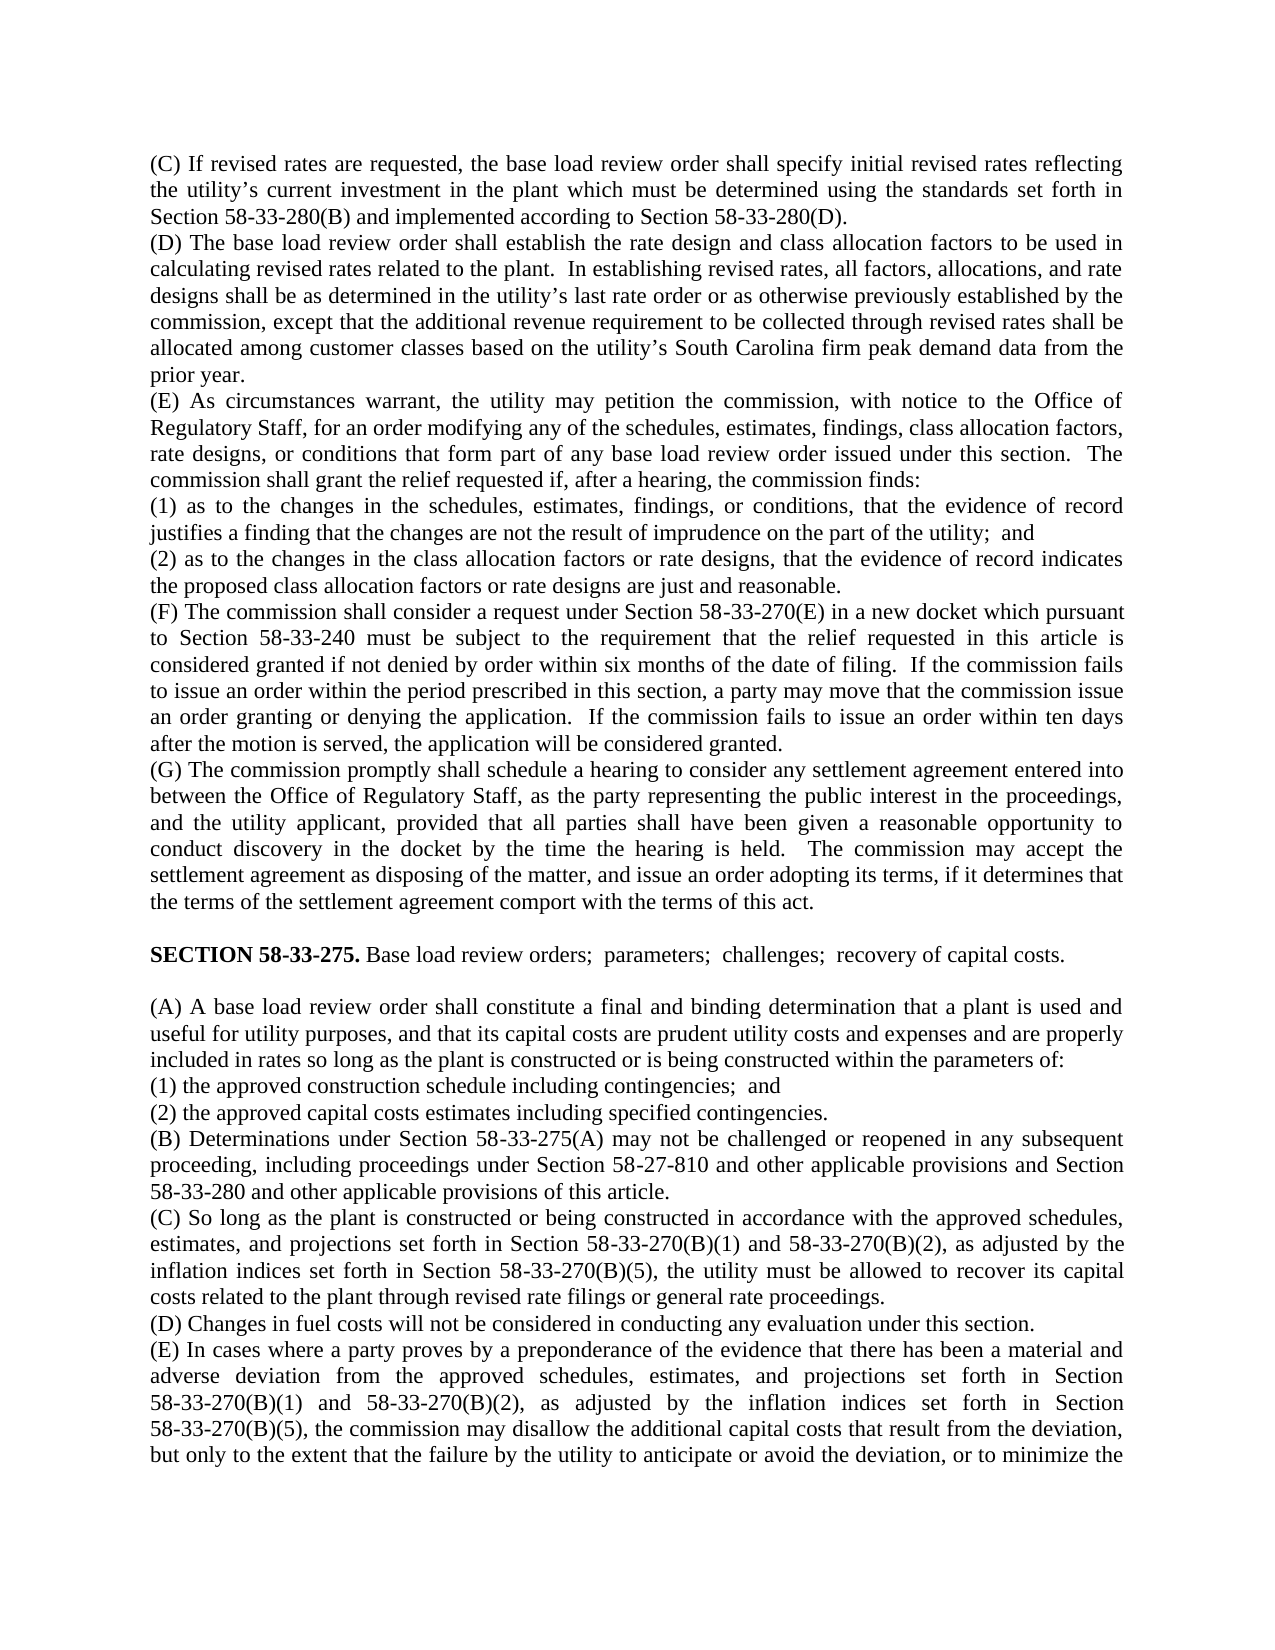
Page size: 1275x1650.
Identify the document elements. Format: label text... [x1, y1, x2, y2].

text (D) The base load review order shall establish the rate design and class allocation factors to be used in calculating revised rates related to the plant. In establishing revised rates, all factors, allocations, and rate designs shall be as determined in the utility’s last rate order or as otherwise previously established by the commission, except that the additional revenue requirement to be collected through revised rates shall be allocated among customer classes based on the utility’s South Carolina firm peak demand data from the prior year. [150, 229, 1125, 387]
text (2) as to the changes in the class allocation factors or rate designs, that the evidence of record indicates the proposed class allocation factors or rate designs are just and reasonable. [150, 545, 1125, 598]
text (C) If revised rates are requested, the base load review order shall specify initial revised rates reflecting the utility’s current investment in the plant which must be determined using the standards set forth in Section 58-33-280(B) and implemented according to Section 58-33-280(D). [150, 150, 1125, 229]
text (G) The commission promptly shall schedule a hearing to consider any settlement agreement entered into between the Office of Regulatory Staff, as the party representing the public interest in the proceedings, and the utility applicant, provided that all parties shall have been given a reasonable opportunity to conduct discovery in the docket by the time the hearing is held. The commission may accept the settlement agreement as disposing of the matter, and issue an order adopting its terms, if it determines that the terms of the settlement agreement comport with the terms of this act. [150, 756, 1125, 914]
text (B) Determinations under Section 58-33-275(A) may not be challenged or reopened in any subsequent proceeding, including proceedings under Section 58-27-810 and other applicable provisions and Section 58-33-280 and other applicable provisions of this article. [150, 1125, 1125, 1204]
text (2) the approved capital costs estimates including specified contingencies. [150, 1099, 1125, 1125]
text (A) A base load review order shall constitute a final and binding determination that a plant is used and useful for utility purposes, and that its capital costs are prudent utility costs and expenses and are properly included in rates so long as the plant is constructed or is being constructed within the parameters of: [150, 993, 1125, 1072]
text (E) As circumstances warrant, the utility may petition the commission, with notice to the Office of Regulatory Staff, for an order modifying any of the schedules, estimates, findings, class allocation factors, rate designs, or conditions that form part of any base load review order issued under this section. The commission shall grant the relief requested if, after a hearing, the commission finds: [150, 387, 1125, 493]
text SECTION 58-33-275. Base load review orders; parameters; challenges; recovery of capital costs. [150, 941, 1125, 967]
text (D) Changes in fuel costs will not be considered in conducting any evaluation under this section. [150, 1309, 1125, 1336]
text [150, 1336, 1125, 1468]
text (1) the approved construction schedule including contingencies; and [150, 1072, 1125, 1099]
text (C) So long as the plant is constructed or being constructed in accordance with the approved schedules, estimates, and projections set forth in Section 58-33-270(B)(1) and 58-33-270(B)(2), as adjusted by the inflation indices set forth in Section 58-33-270(B)(5), the utility must be allowed to recover its capital costs related to the plant through revised rate filings or general rate proceedings. [150, 1204, 1125, 1309]
text (F) The commission shall consider a request under Section 58-33-270(E) in a new docket which pursuant to Section 58-33-240 must be subject to the requirement that the relief requested in this article is considered granted if not denied by order within six months of the date of filing. If the commission fails to issue an order within the period prescribed in this section, a party may move that the commission issue an order granting or denying the application. If the commission fails to issue an order within ten days after the motion is served, the application will be considered granted. [150, 598, 1125, 756]
text (1) as to the changes in the schedules, estimates, findings, or conditions, that the evidence of record justifies a finding that the changes are not the result of imprudence on the part of the utility; and [150, 493, 1125, 545]
